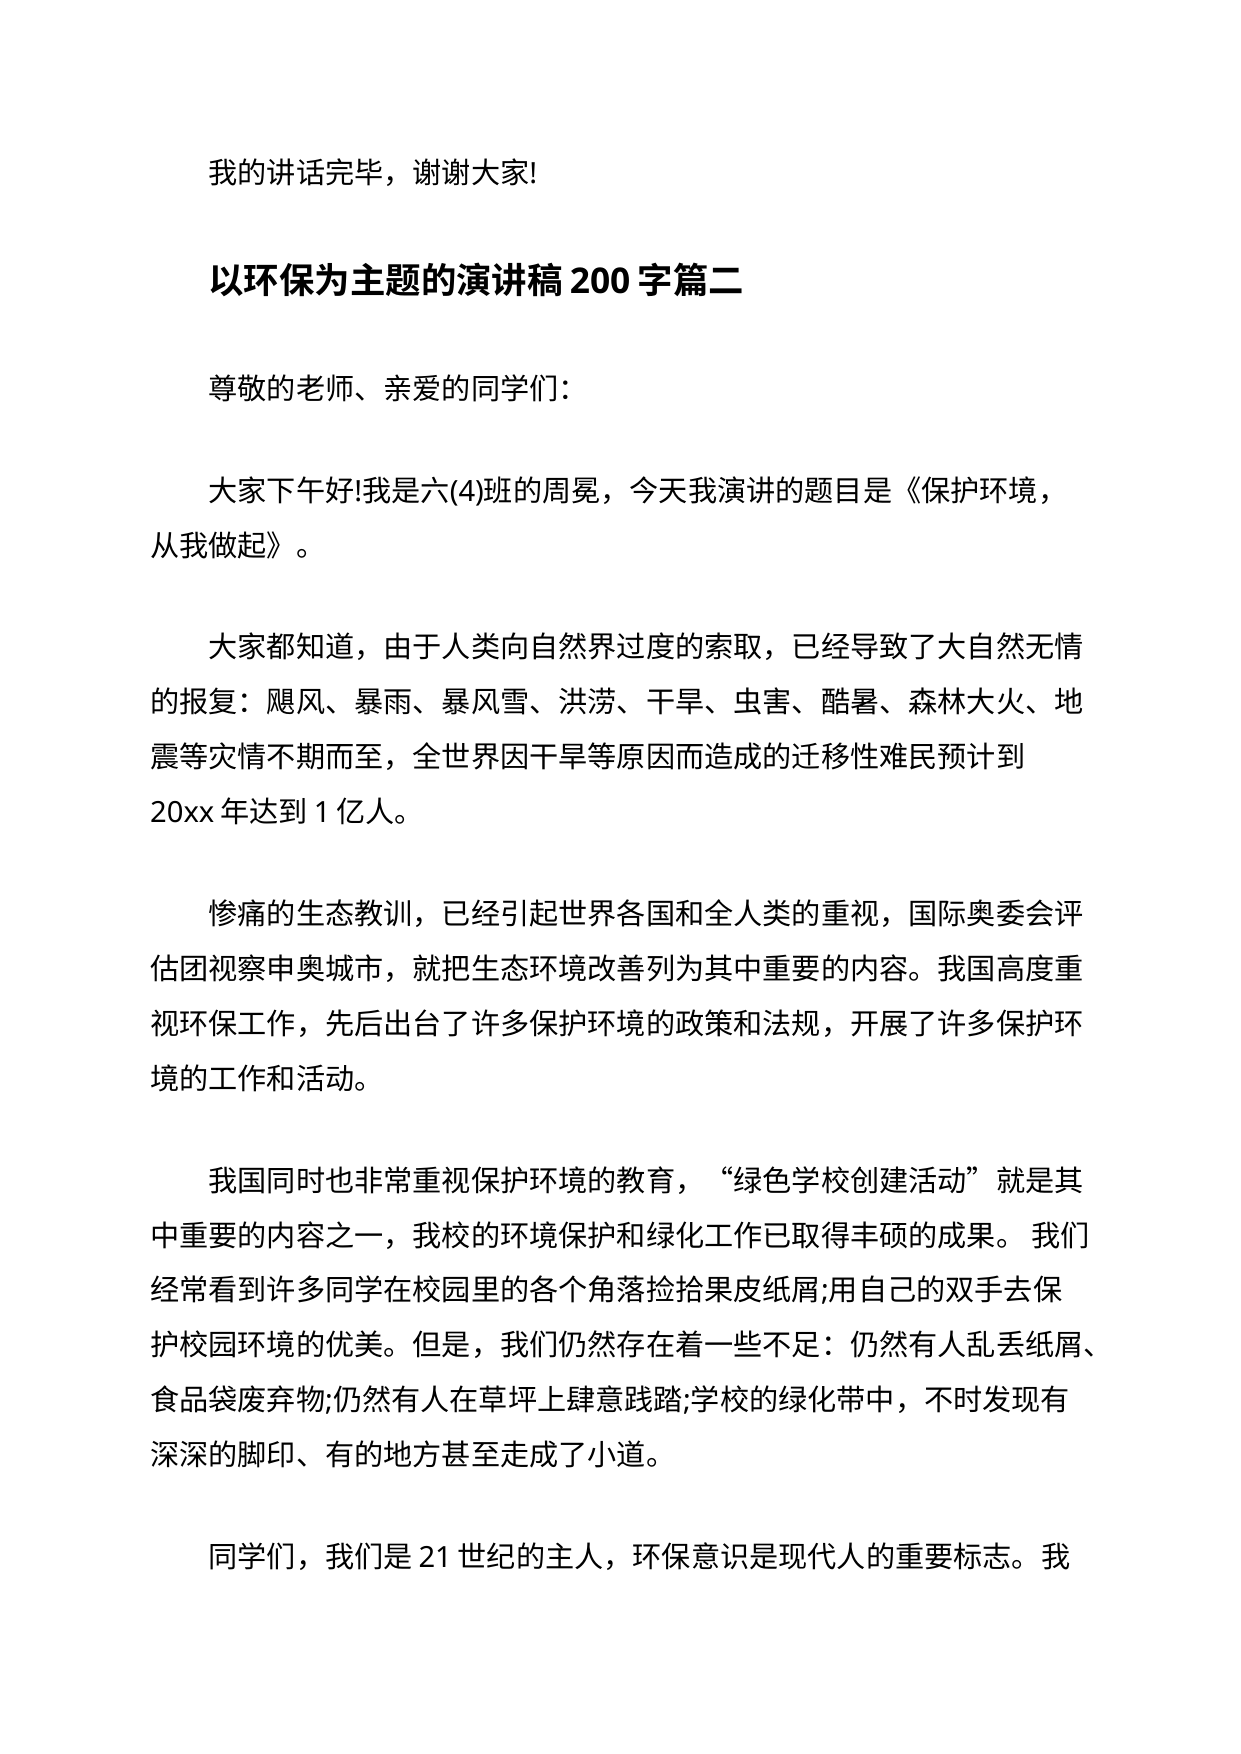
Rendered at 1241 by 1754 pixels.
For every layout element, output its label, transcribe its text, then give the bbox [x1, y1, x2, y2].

text 我的讲话完毕，谢谢大家! [150, 150, 1090, 192]
text 大家下午好!我是六(4)班的周冕，今天我演讲的题目是《保护环境，从我做起》。 [150, 467, 1090, 564]
text 尊敬的老师、亲爱的同学们： [150, 366, 1090, 408]
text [150, 1534, 1090, 1576]
text 以环保为主题的演讲稿200字篇二 [150, 252, 1090, 303]
text 我国同时也非常重视保护环境的教育，“绿色学校创建活动”就是其中重要的内容之一，我校的环境保护和绿化工作已取得丰硕的成果。 我们经常看到许多同学在校园里的各个角落捡拾果皮纸屑;用自己的双手去保护校园环境的优美。但是，我们仍然存在着一些不足：仍然有人乱丢纸屑、食品袋废弃物;仍然有人在草坪上肆意践踏;学校的绿化带中，不时发现有深深的脚印、有的地方甚至走成了小道。 [150, 1157, 1090, 1474]
text 大家都知道，由于人类向自然界过度的索取，已经导致了大自然无情的报复：飓风、暴雨、暴风雪、洪涝、干旱、虫害、酷暑、森林大火、地震等灾情不期而至，全世界因干旱等原因而造成的迁移性难民预计到20xx年达到1亿人。 [150, 624, 1090, 831]
text 惨痛的生态教训，已经引起世界各国和全人类的重视，国际奥委会评估团视察申奥城市，就把生态环境改善列为其中重要的内容。我国高度重视环保工作，先后出台了许多保护环境的政策和法规，开展了许多保护环境的工作和活动。 [150, 891, 1090, 1098]
